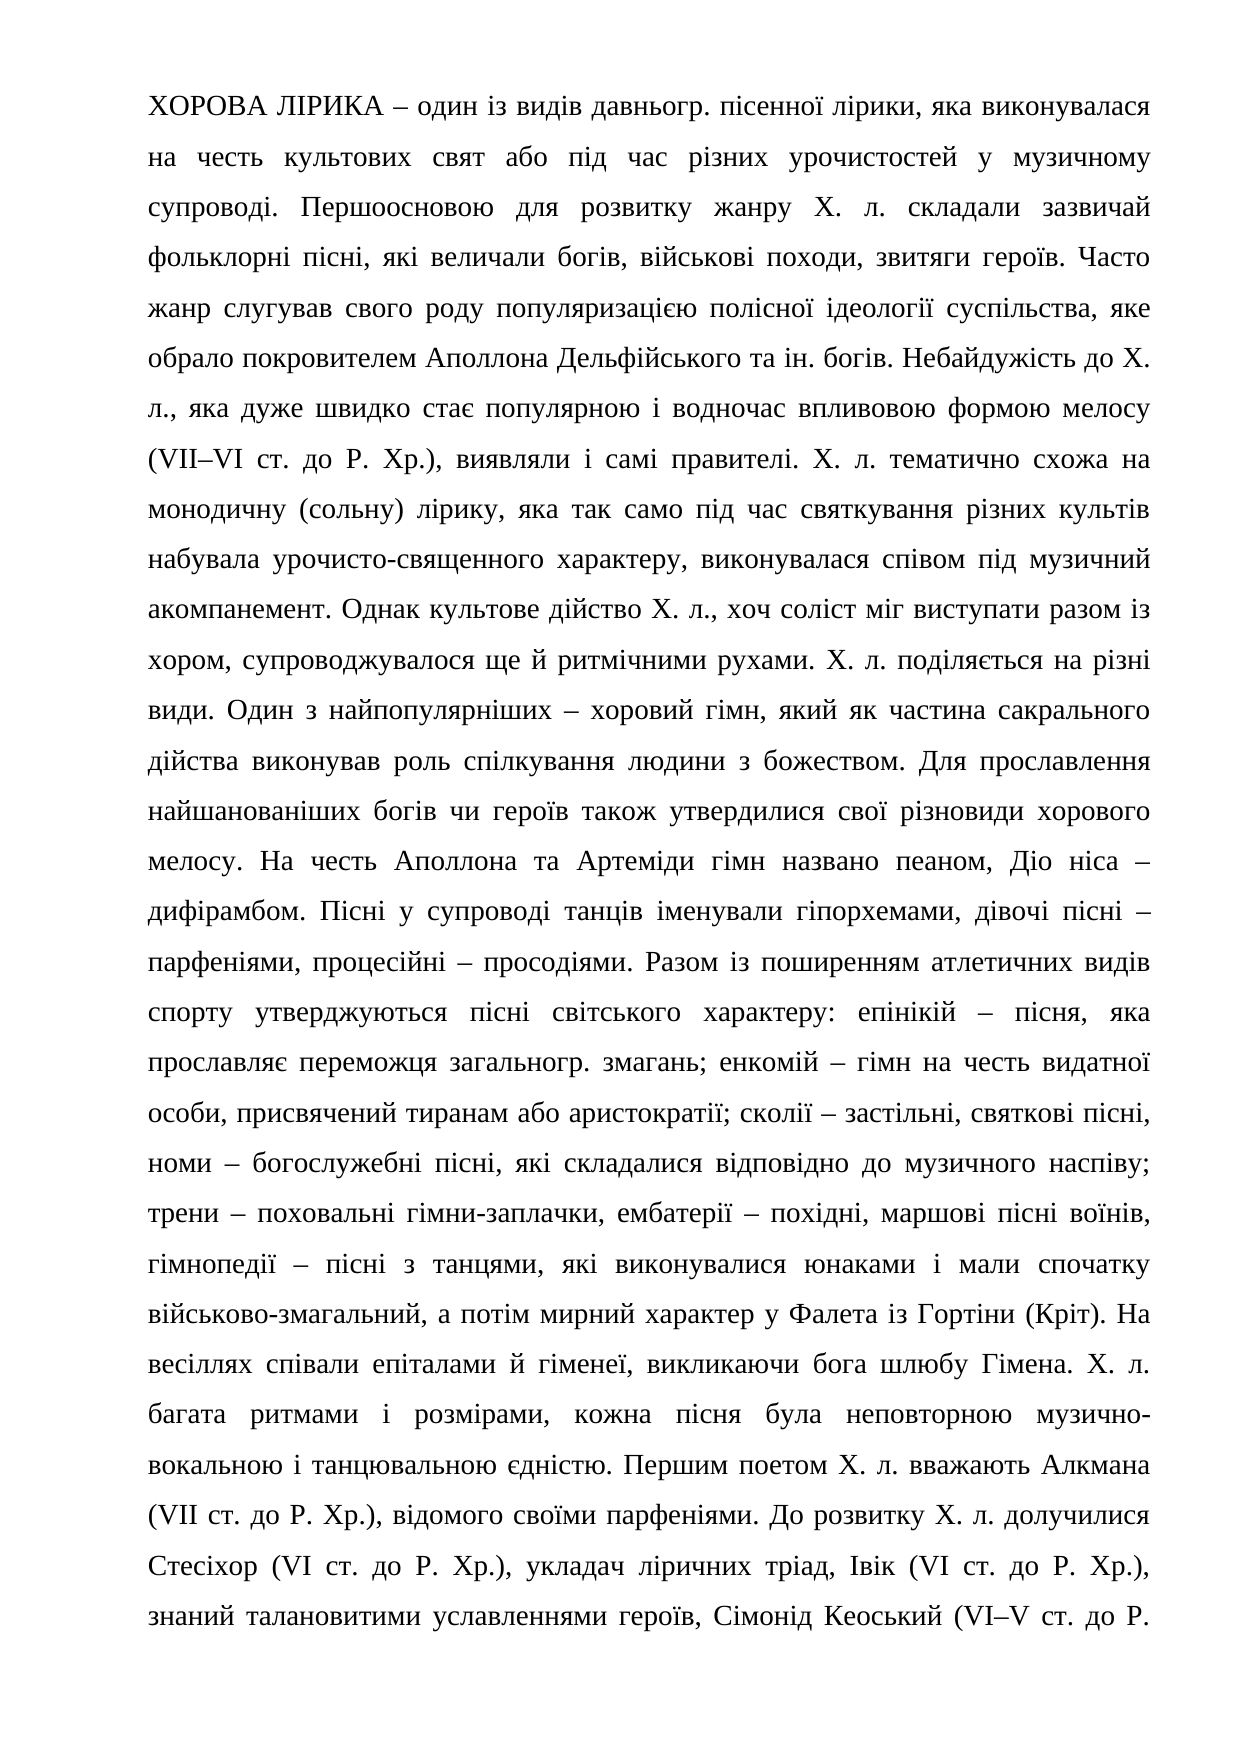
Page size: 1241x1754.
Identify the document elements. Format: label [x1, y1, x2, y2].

text [148, 88, 1152, 1631]
